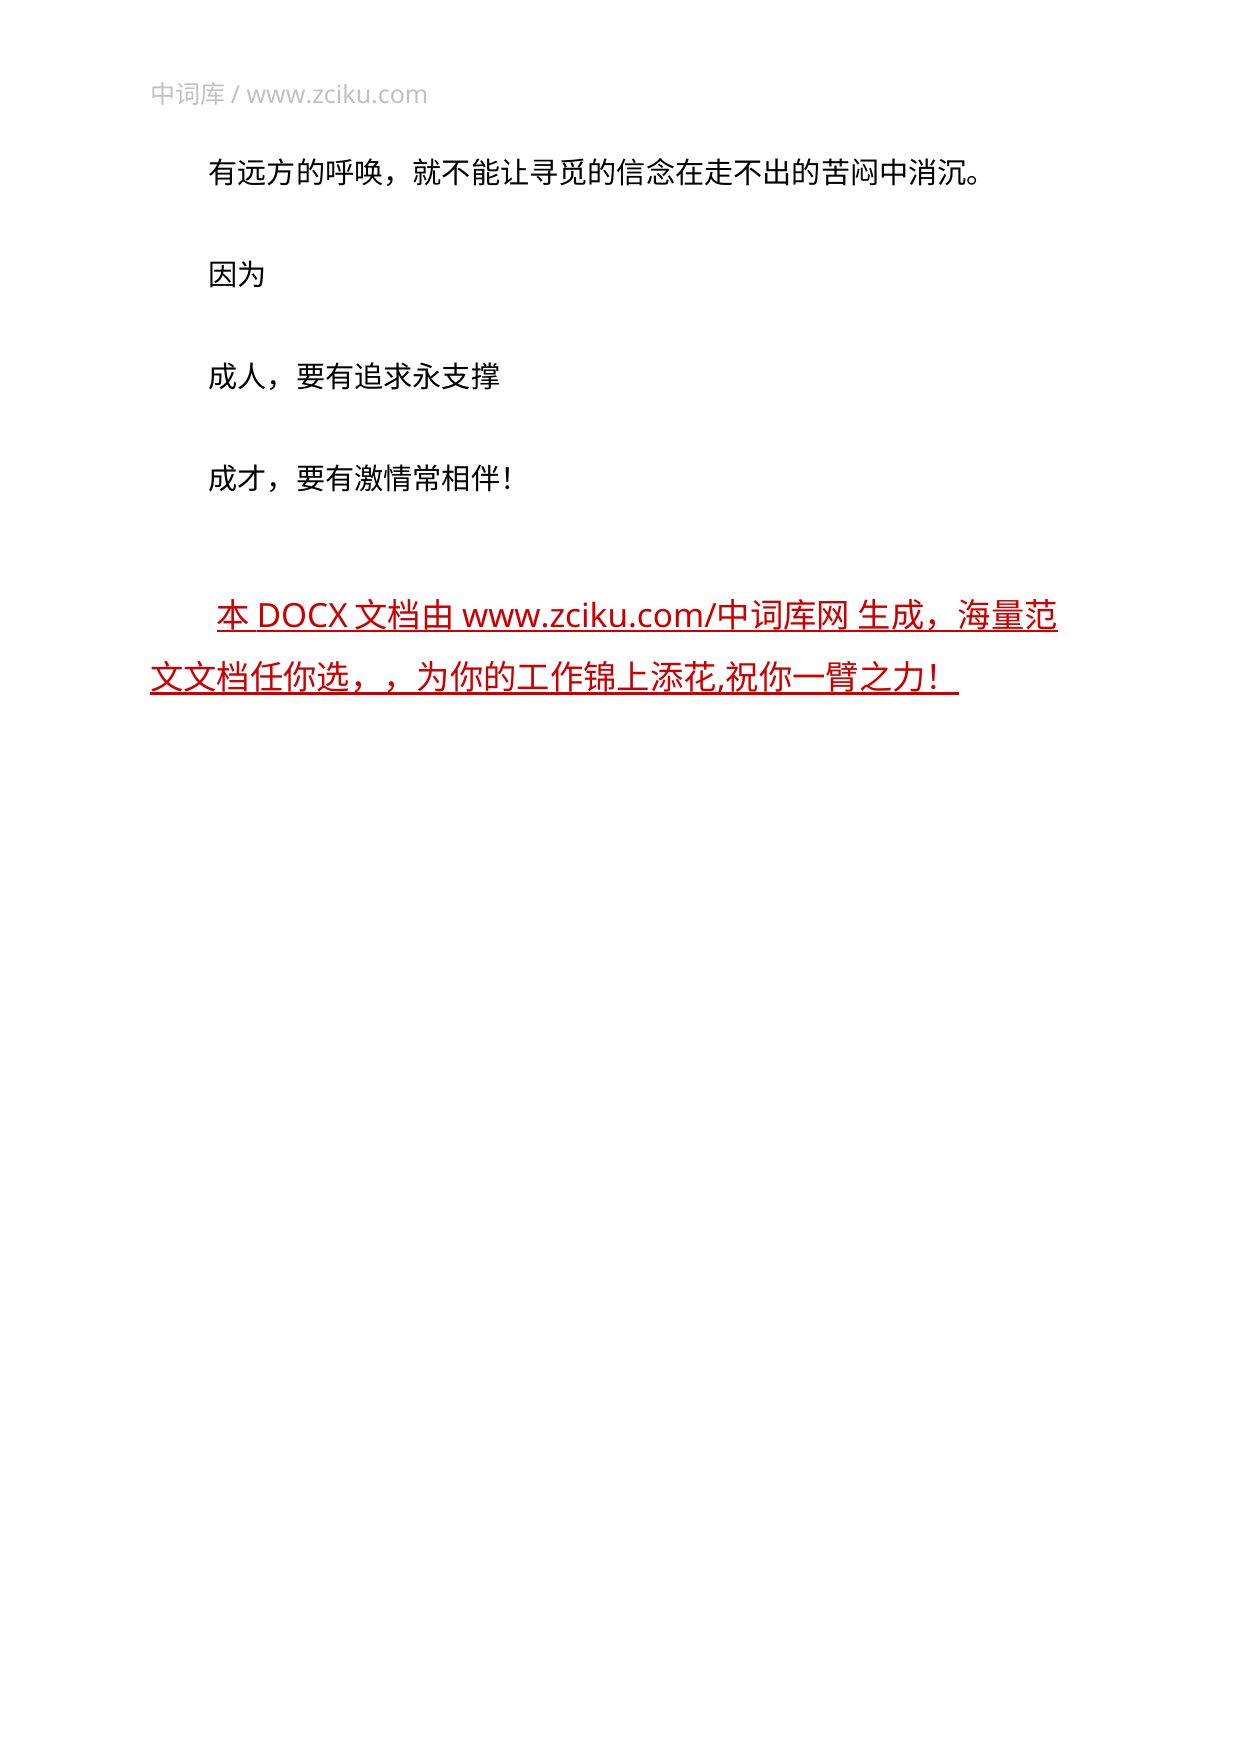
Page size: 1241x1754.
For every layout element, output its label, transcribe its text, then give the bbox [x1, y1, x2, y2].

text 因为 [150, 252, 1090, 294]
text 成才，要有激情常相伴！ [150, 455, 1090, 498]
text 本DOCX文档由 www.zciku.com/中词库网 生成，海量范文文档任你选，，为你的工作锦上添花,祝你一臂之力！ [150, 588, 1090, 699]
text 成人，要有追求永支撑 [150, 353, 1090, 396]
text 有远方的呼唤，就不能让寻觅的信念在走不出的苦闷中消沉。 [150, 150, 1090, 192]
